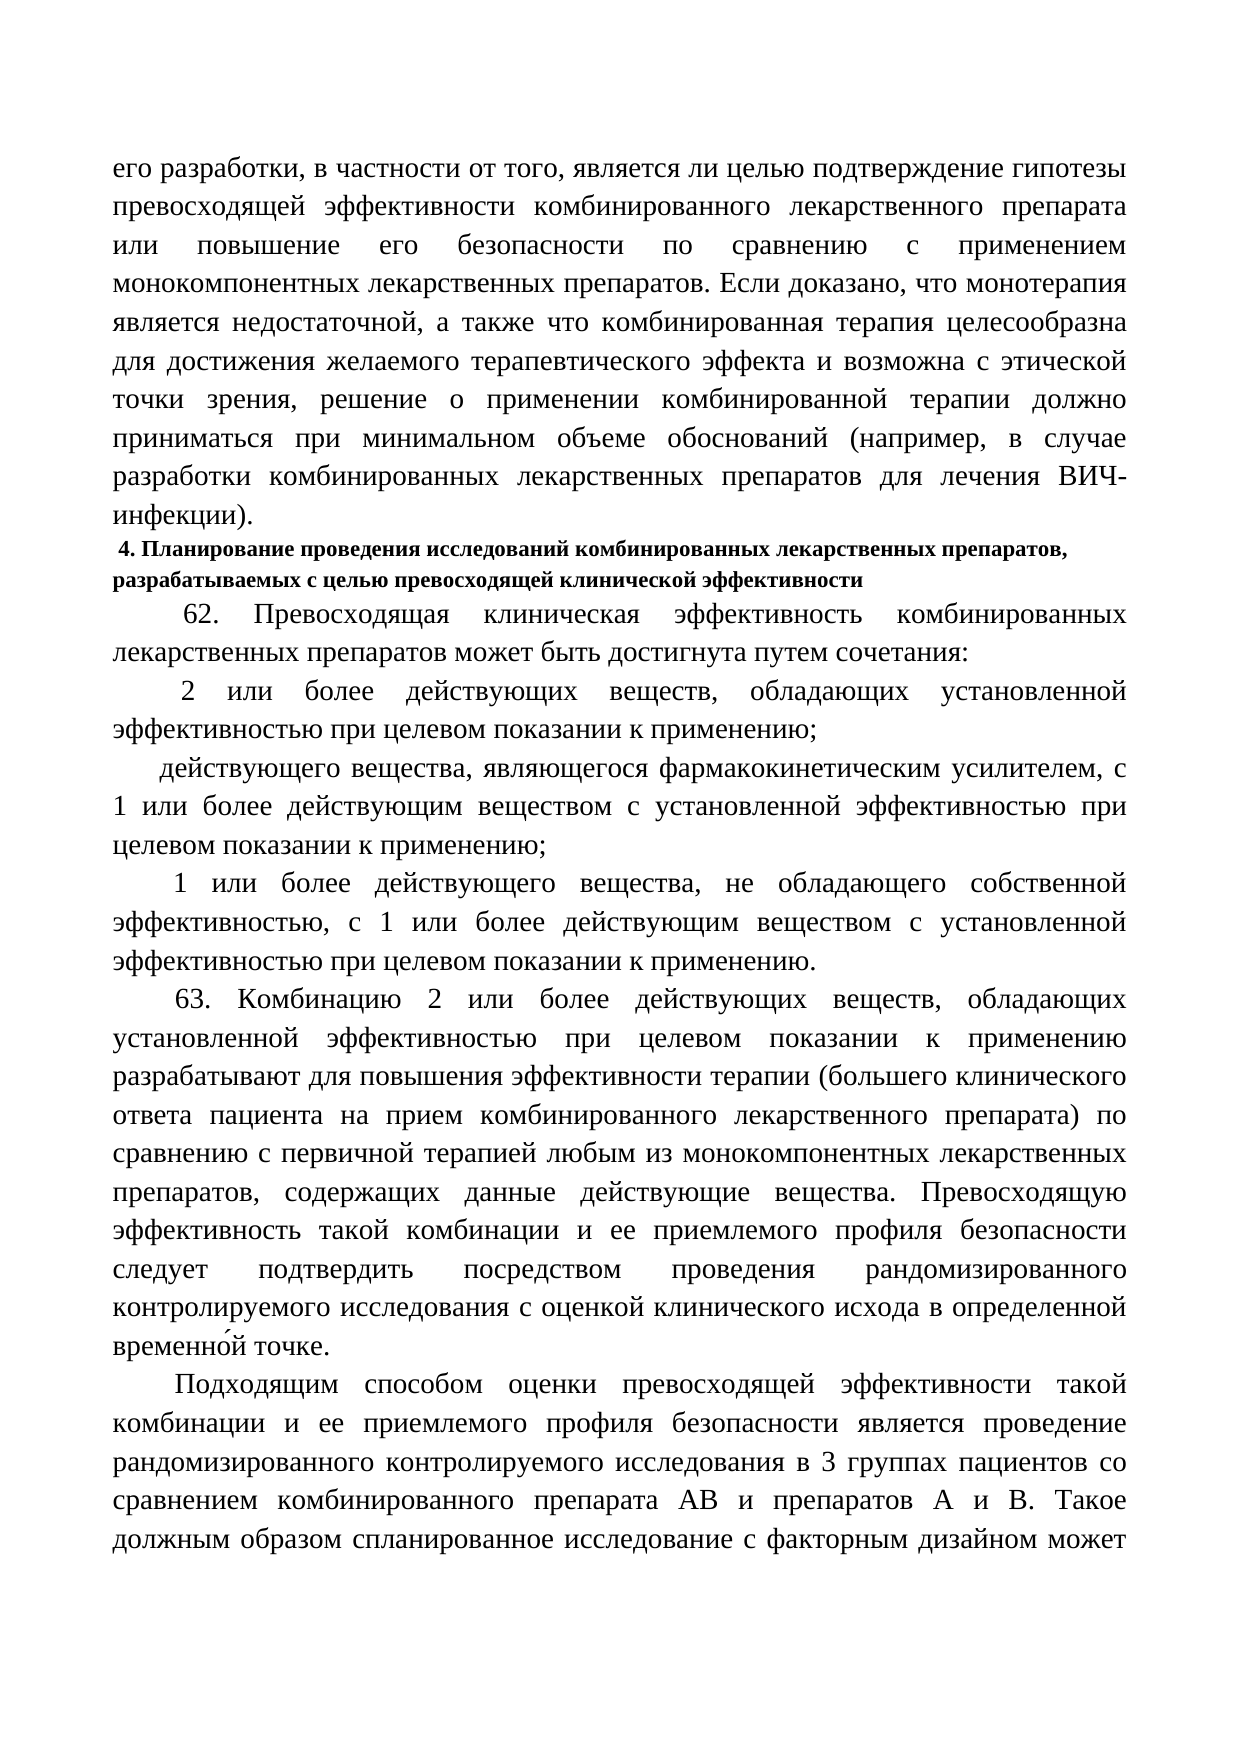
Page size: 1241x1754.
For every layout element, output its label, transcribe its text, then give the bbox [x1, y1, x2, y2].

text 1 или более действующего вещества, не обладающего собственной эффективностью, с 1 или более действующим веществом с установленной эффективностью при целевом показании к применению. [112, 866, 1128, 976]
text 62. Превосходящая клиническая эффективность комбинированных лекарственных препаратов может быть достигнута путем сочетания: [112, 596, 1128, 668]
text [112, 150, 1128, 530]
text действующего вещества, являющегося фармакокинетическим усилителем, с 1 или более действующим веществом с установленной эффективностью при целевом показании к применению; [112, 750, 1128, 861]
text 2 или более действующих веществ, обладающих установленной эффективностью при целевом показании к применению; [112, 673, 1128, 745]
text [112, 1367, 1128, 1554]
text 63. Комбинацию 2 или более действующих веществ, обладающих установленной эффективностью при целевом показании к применению разрабатывают для повышения эффективности терапии (большего клинического ответа пациента на прием комбинированного лекарственного препарата) по сравнению с первичной терапией любым из монокомпонентных лекарственных препаратов, содержащих данные действующие вещества. Превосходящую эффективность такой комбинации и ее приемлемого профиля безопасности следует подтвердить посредством проведения рандомизированного контролируемого исследования с оценкой клинического исхода в определенной временно́й точке. [112, 981, 1128, 1362]
text 4. Планирование проведения исследований комбинированных лекарственных препаратов, разрабатываемых с целью превосходящей клинической эффективности [112, 535, 1128, 592]
